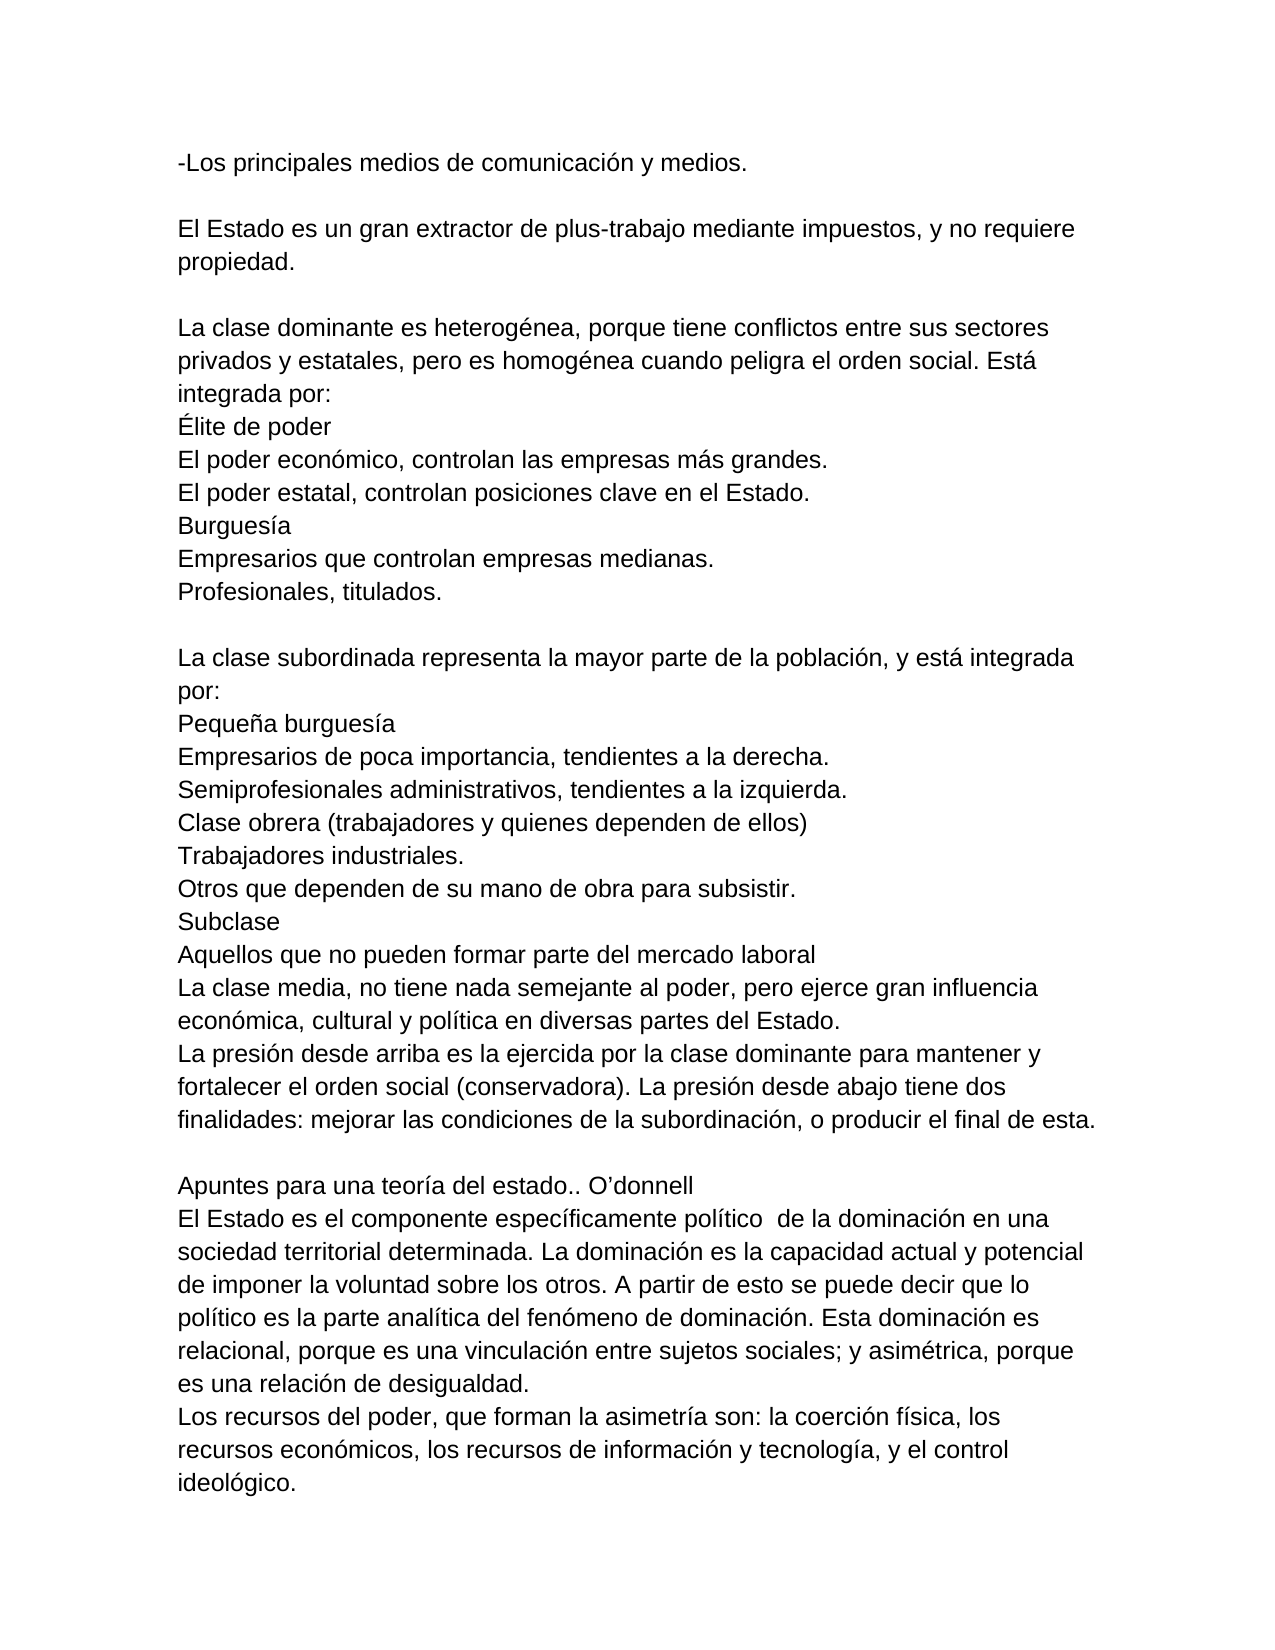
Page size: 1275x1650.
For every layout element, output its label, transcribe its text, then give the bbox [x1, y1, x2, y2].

text Apuntes para una teoría del estado.. O’donnell [177, 1171, 1098, 1200]
text Empresarios que controlan empresas medianas. [177, 544, 1098, 573]
text -Los principales medios de comunicación y medios. [177, 148, 1098, 176]
text El Estado es un gran extractor de plus-trabajo mediante impuestos, y no requiere propiedad. [177, 214, 1098, 275]
text Pequeña burguesía [177, 709, 1098, 738]
text El Estado es el componente específicamente político de la dominación en una sociedad territorial determinada. La dominación es la capacidad actual y potencial de imponer la voluntad sobre los otros. A partir de esto se puede decir que lo político es la parte analítica del fenómeno de dominación. Esta dominación es relacional, porque es una vinculación entre sujetos sociales; y asimétrica, porque es una relación de desigualdad. [177, 1204, 1098, 1398]
text Empresarios de poca importancia, tendientes a la derecha. [177, 742, 1098, 771]
text Otros que dependen de su mano de obra para subsistir. [177, 874, 1098, 903]
text Profesionales, titulados. [177, 577, 1098, 606]
text El poder económico, controlan las empresas más grandes. [177, 445, 1098, 473]
text La clase dominante es heterogénea, porque tiene conflictos entre sus sectores privados y estatales, pero es homogénea cuando peligra el orden social. Está integrada por: [177, 313, 1098, 407]
text La presión desde arriba es la ejercida por la clase dominante para mantener y fortalecer el orden social (conservadora). La presión desde abajo tiene dos finalidades: mejorar las condiciones de la subordinación, o producir el final de esta. [177, 1039, 1098, 1134]
text Burguesía [177, 511, 1098, 539]
text Aquellos que no pueden formar parte del mercado laboral [177, 940, 1098, 969]
text Clase obrera (trabajadores y quienes dependen de ellos) [177, 808, 1098, 837]
text Los recursos del poder, que forman la asimetría son: la coerción física, los recursos económicos, los recursos de información y tecnología, y el control ideológico. [177, 1402, 1098, 1497]
text Subclase [177, 907, 1098, 936]
text El poder estatal, controlan posiciones clave en el Estado. [177, 478, 1098, 507]
text Élite de poder [177, 412, 1098, 441]
text Semiprofesionales administrativos, tendientes a la izquierda. [177, 775, 1098, 804]
text La clase media, no tiene nada semejante al poder, pero ejerce gran influencia económica, cultural y política en diversas partes del Estado. [177, 973, 1098, 1035]
text La clase subordinada representa la mayor parte de la población, y está integrada por: [177, 643, 1098, 705]
text Trabajadores industriales. [177, 841, 1098, 870]
